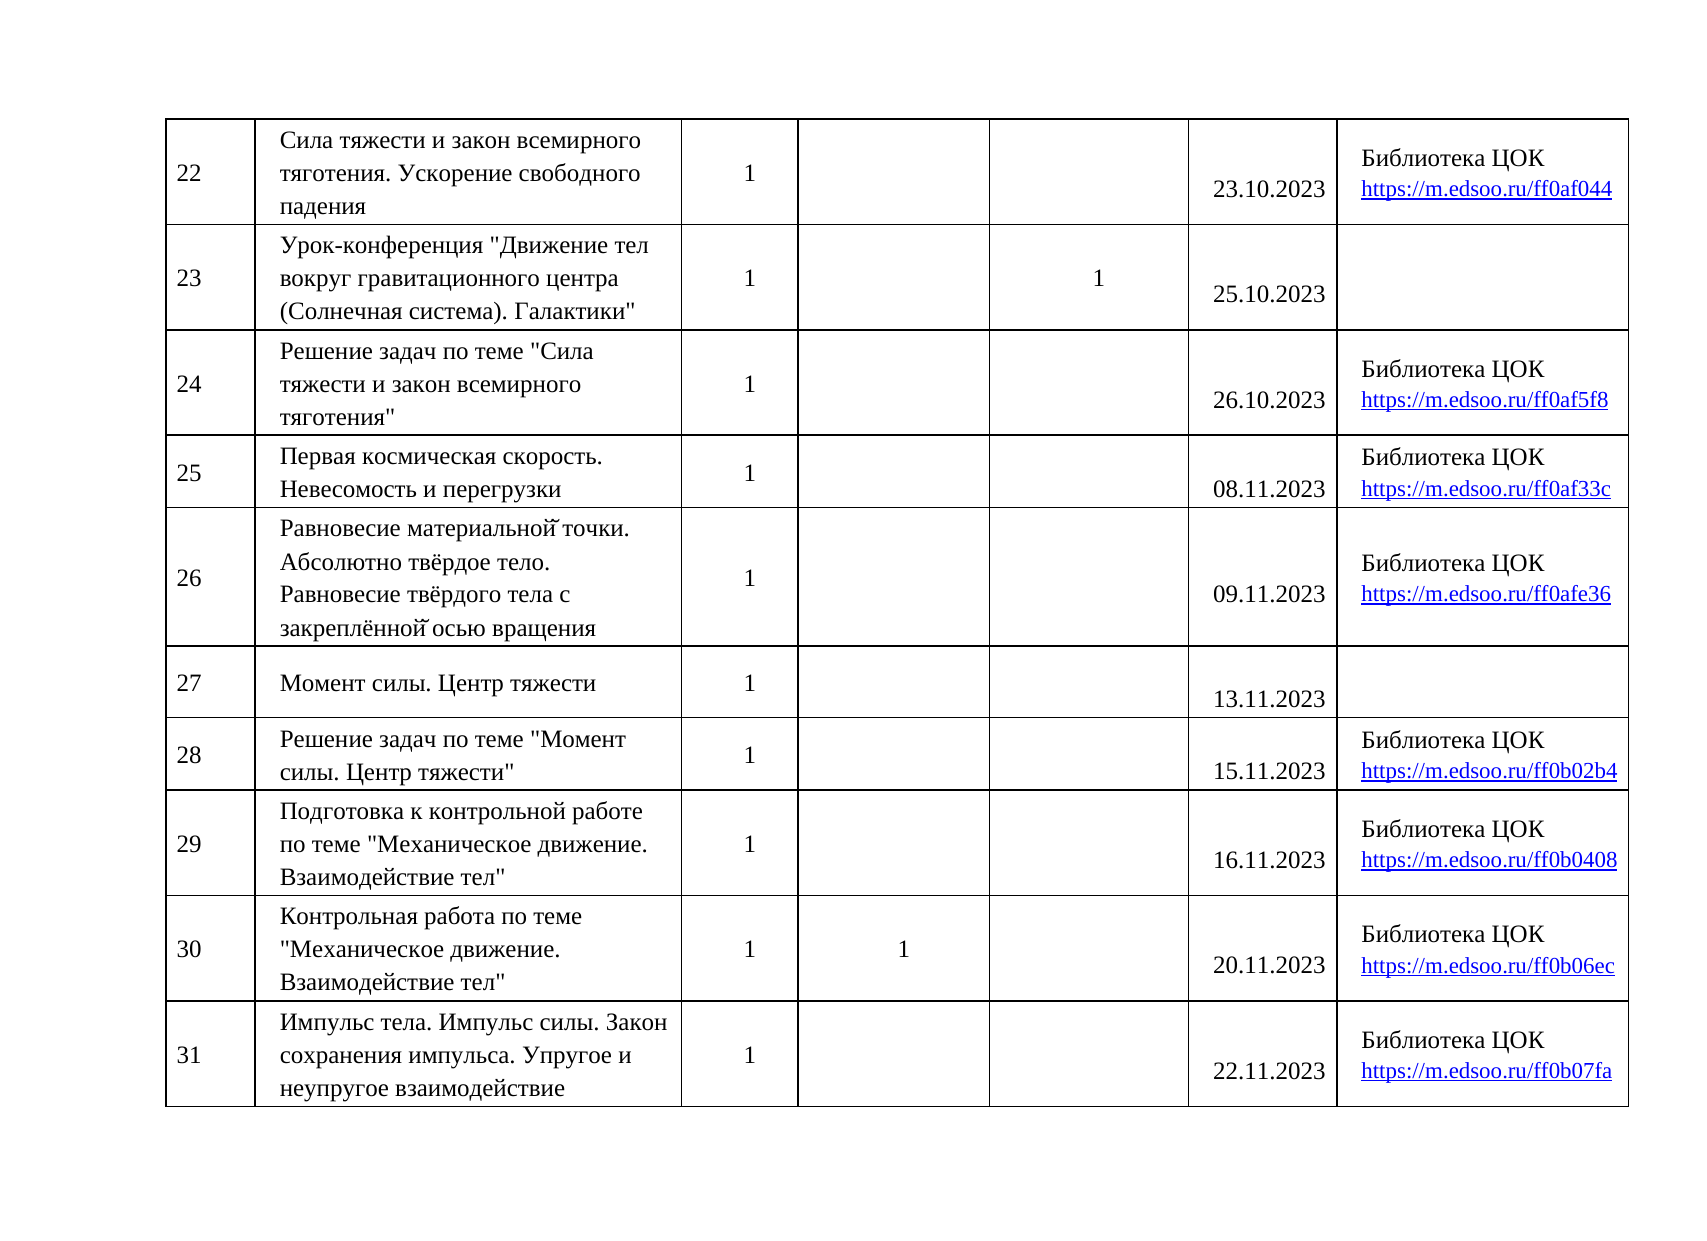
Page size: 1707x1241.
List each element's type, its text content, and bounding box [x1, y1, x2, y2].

table_cell [1338, 225, 1628, 329]
table_cell [990, 120, 1188, 223]
table_cell Первая космическая скорость. Невесомость и перегрузки [256, 436, 681, 507]
table_cell 1 [682, 508, 797, 645]
table_cell Решение задач по теме "Сила тяжести и закон всемирного тяготения" [256, 331, 681, 434]
table_cell 13.11.2023 [1189, 647, 1336, 717]
table_cell [990, 896, 1188, 1000]
table_cell 09.11.2023 [1189, 508, 1336, 645]
table_cell 1 [682, 436, 797, 507]
table_cell [1338, 647, 1628, 717]
table_cell Библиотека ЦОК https://m.edsoo.ru/ff0af044 [1338, 120, 1628, 223]
table_cell 23.10.2023 [1189, 120, 1336, 223]
table_cell 23 [167, 225, 254, 329]
table_cell 1 [682, 331, 797, 434]
table_cell 16.11.2023 [1189, 791, 1336, 895]
table_cell Равновесие материальной̆ точки. Абсолютно твёрдое тело. Равновесие твёрдого тела с закреплённой̆ осью вращения [256, 508, 681, 645]
table_cell Библиотека ЦОК https://m.edsoo.ru/ff0af5f8 [1338, 331, 1628, 434]
table_cell 25 [167, 436, 254, 507]
table_cell Библиотека ЦОК https://m.edsoo.ru/ff0b06ec [1338, 896, 1628, 1000]
table_cell 22 [167, 120, 254, 223]
table_cell [799, 120, 989, 223]
table_cell 20.11.2023 [1189, 896, 1336, 1000]
table_cell [799, 331, 989, 434]
table_cell [990, 436, 1188, 507]
table_cell Сила тяжести и закон всемирного тяготения. Ускорение свободного падения [256, 120, 681, 223]
table_cell [799, 436, 989, 507]
table_cell [990, 508, 1188, 645]
table_cell Урок-конференция "Движение тел вокруг гравитационного центра (Солнечная система). Галактики" [256, 225, 681, 329]
table_cell 22.11.2023 [1189, 1002, 1336, 1106]
table_cell 1 [682, 718, 797, 789]
table_cell 08.11.2023 [1189, 436, 1336, 507]
table_cell Библиотека ЦОК https://m.edsoo.ru/ff0b07fa [1338, 1002, 1628, 1106]
table_cell [799, 791, 989, 895]
table_cell 24 [167, 331, 254, 434]
table_cell Подготовка к контрольной работе по теме "Механическое движение. Взаимодействие тел" [256, 791, 681, 895]
table_cell 1 [682, 1002, 797, 1106]
table_cell 26 [167, 508, 254, 645]
table_cell 1 [682, 647, 797, 717]
table_cell 29 [167, 791, 254, 895]
table_cell 15.11.2023 [1189, 718, 1336, 789]
table_cell Контрольная работа по теме "Механическое движение. Взаимодействие тел" [256, 896, 681, 1000]
table_cell [990, 791, 1188, 895]
table_cell Момент силы. Центр тяжести [256, 647, 681, 717]
table_cell [990, 647, 1188, 717]
table_cell 26.10.2023 [1189, 331, 1336, 434]
table_cell Библиотека ЦОК https://m.edsoo.ru/ff0b0408 [1338, 791, 1628, 895]
table_cell 1 [990, 225, 1188, 329]
table_cell [990, 331, 1188, 434]
table_cell 1 [682, 225, 797, 329]
table_cell Библиотека ЦОК https://m.edsoo.ru/ff0b02b4 [1338, 718, 1628, 789]
table_cell 25.10.2023 [1189, 225, 1336, 329]
table_cell 30 [167, 896, 254, 1000]
table_cell [799, 508, 989, 645]
table_cell Библиотека ЦОК https://m.edsoo.ru/ff0afe36 [1338, 508, 1628, 645]
table_cell [799, 225, 989, 329]
table_cell Импульс тела. Импульс силы. Закон сохранения импульса. Упругое и неупругое взаимодействие [256, 1002, 681, 1106]
table_cell Библиотека ЦОК https://m.edsoo.ru/ff0af33c [1338, 436, 1628, 507]
table_cell [799, 647, 989, 717]
table_cell [990, 1002, 1188, 1106]
table_cell 1 [682, 896, 797, 1000]
table_cell 28 [167, 718, 254, 789]
table_cell [799, 1002, 989, 1106]
table_cell 1 [799, 896, 989, 1000]
table_cell [990, 718, 1188, 789]
table_cell [799, 718, 989, 789]
table_cell 1 [682, 791, 797, 895]
table_cell 31 [167, 1002, 254, 1106]
table_cell Решение задач по теме "Момент силы. Центр тяжести" [256, 718, 681, 789]
table_cell 1 [682, 120, 797, 223]
table_cell 27 [167, 647, 254, 717]
